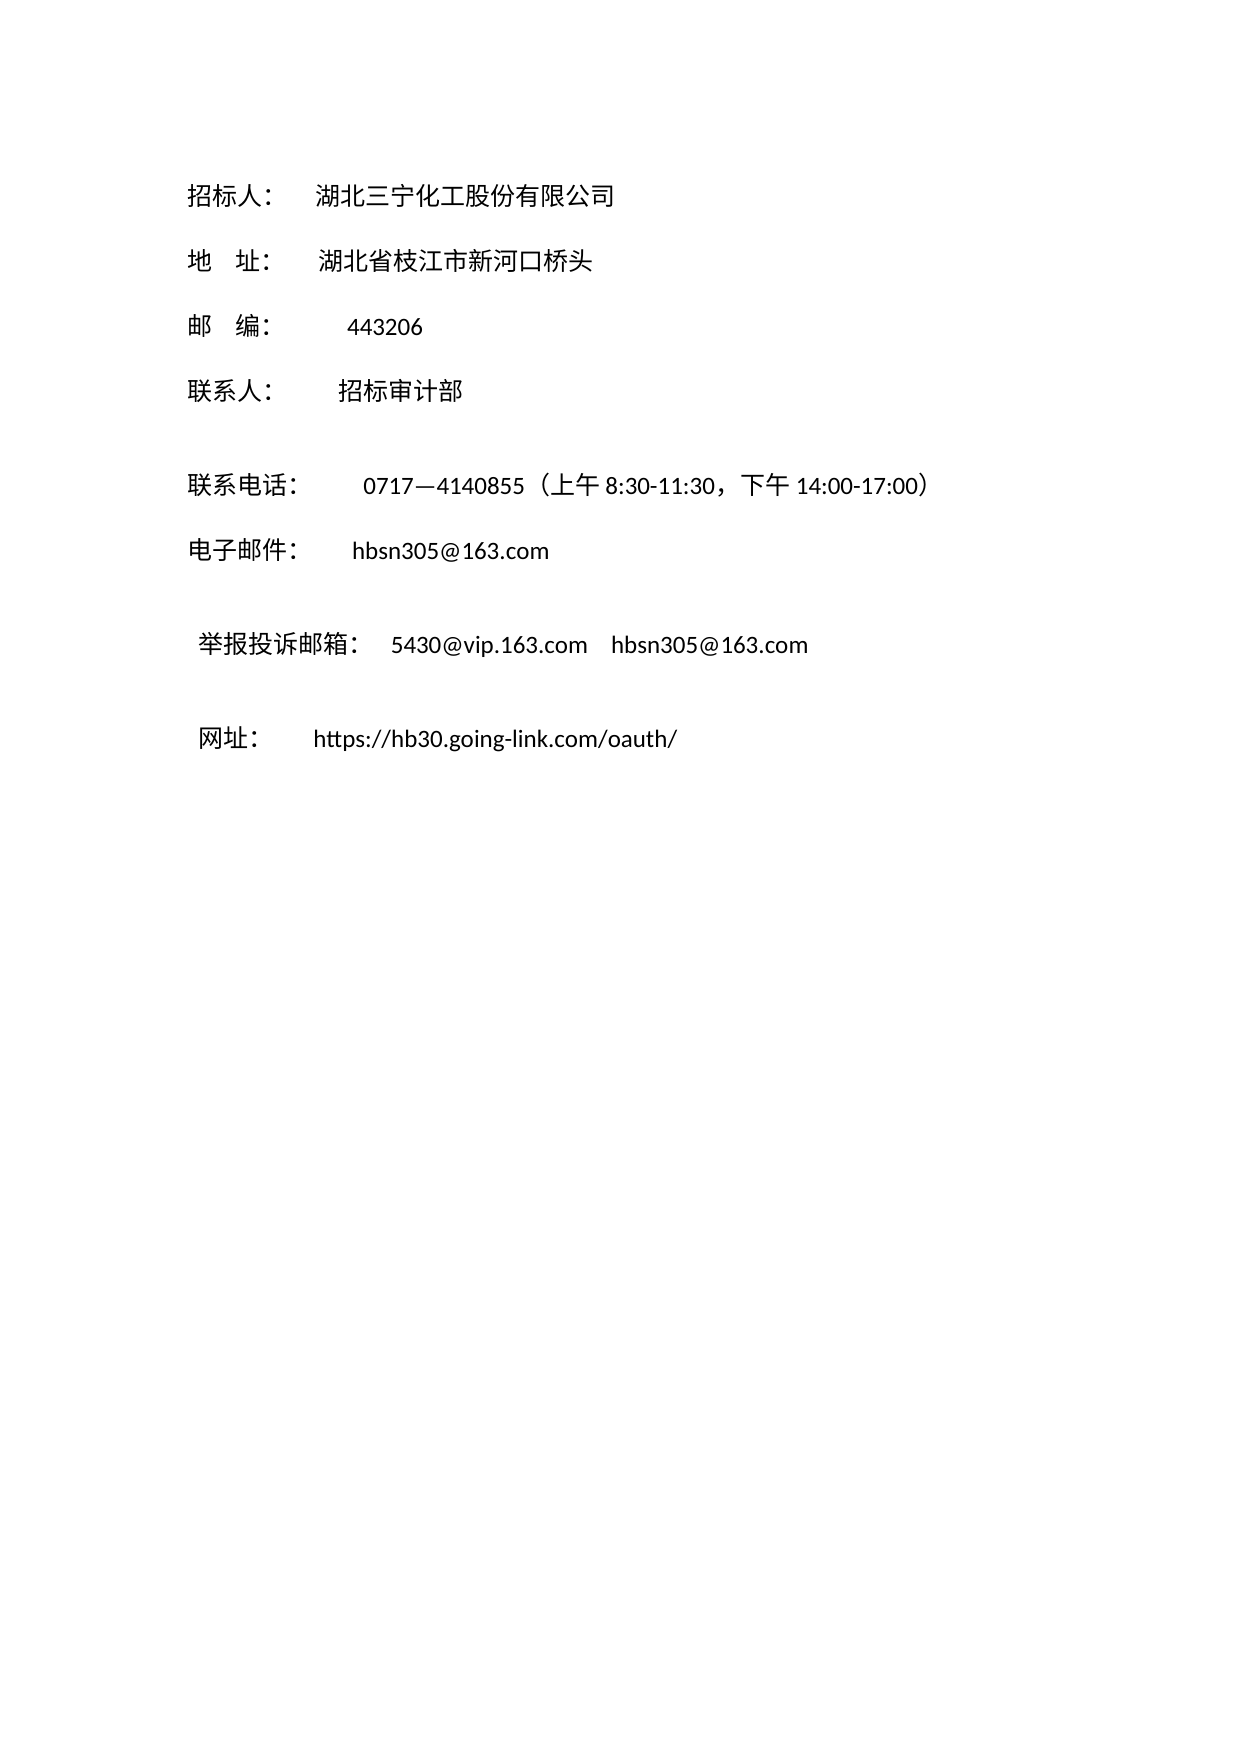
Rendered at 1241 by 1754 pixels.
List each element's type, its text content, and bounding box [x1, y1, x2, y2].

text 举报投诉邮箱： 5430@vip.163.com hbsn305@163.com [187, 610, 1053, 675]
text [187, 162, 1053, 422]
text 网址： https://hb30.going-link.com/oauth/ [187, 704, 1053, 769]
text 联系电话： 0717—4140855（上午8:30-11:30，下午 14:00-17:00） 电子邮件： hbsn305@163.com [187, 451, 1053, 581]
